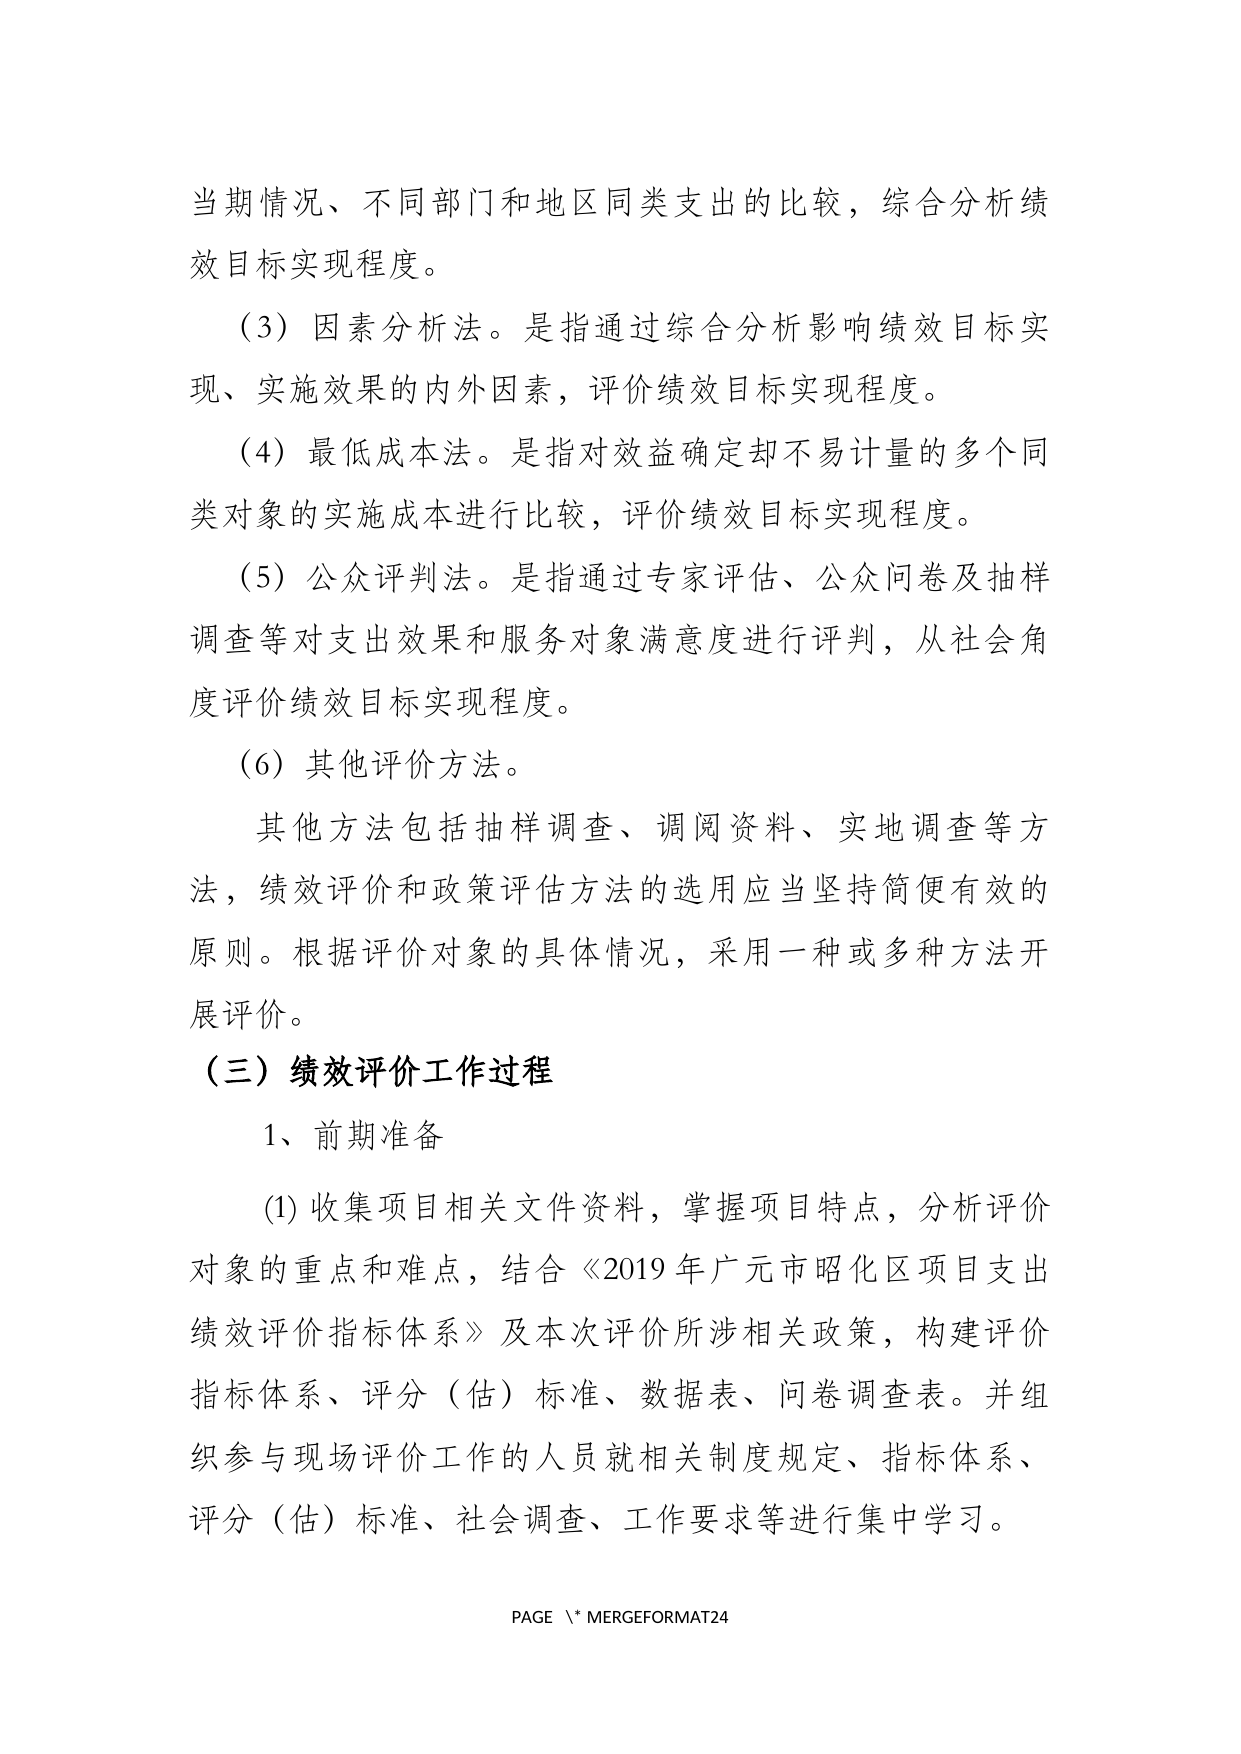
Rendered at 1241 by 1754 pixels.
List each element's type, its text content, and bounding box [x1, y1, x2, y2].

text (1) 收集项目相关文件资料，掌握项目特点，分析评价对象的重点和难点，结合《2019年广元市昭化区项目支出绩效评价指标体系》及本次评价所涉相关政策，构建评价指标体系、评分（估）标准、数据表、问卷调查表。并组织参与现场评价工作的人员就相关制度规定、指标体系、评分（估）标准、社会调查、工作要求等进行集中学习。 [187, 1167, 1053, 1542]
text （3）因素分析法。是指通过综合分析影响绩效目标实现、实施效果的内外因素，评价绩效目标实现程度。 [187, 287, 1053, 412]
text （5）公众评判法。是指通过专家评估、公众问卷及抽样调查等对支出效果和服务对象满意度进行评判，从社会角度评价绩效目标实现程度。 [187, 537, 1053, 724]
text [187, 162, 1053, 287]
text （6）其他评价方法。 [187, 724, 1053, 787]
subtitle 1、前期准备 [187, 1102, 1053, 1167]
text 其他方法包括抽样调查、调阅资料、实地调查等方法，绩效评价和政策评估方法的选用应当坚持简便有效的原则。根据评价对象的具体情况，采用一种或多种方法开展评价。 [187, 787, 1053, 1037]
subtitle （三）绩效评价工作过程 [187, 1037, 1053, 1102]
text （4）最低成本法。是指对效益确定却不易计量的多个同类对象的实施成本进行比较，评价绩效目标实现程度。 [187, 412, 1053, 537]
